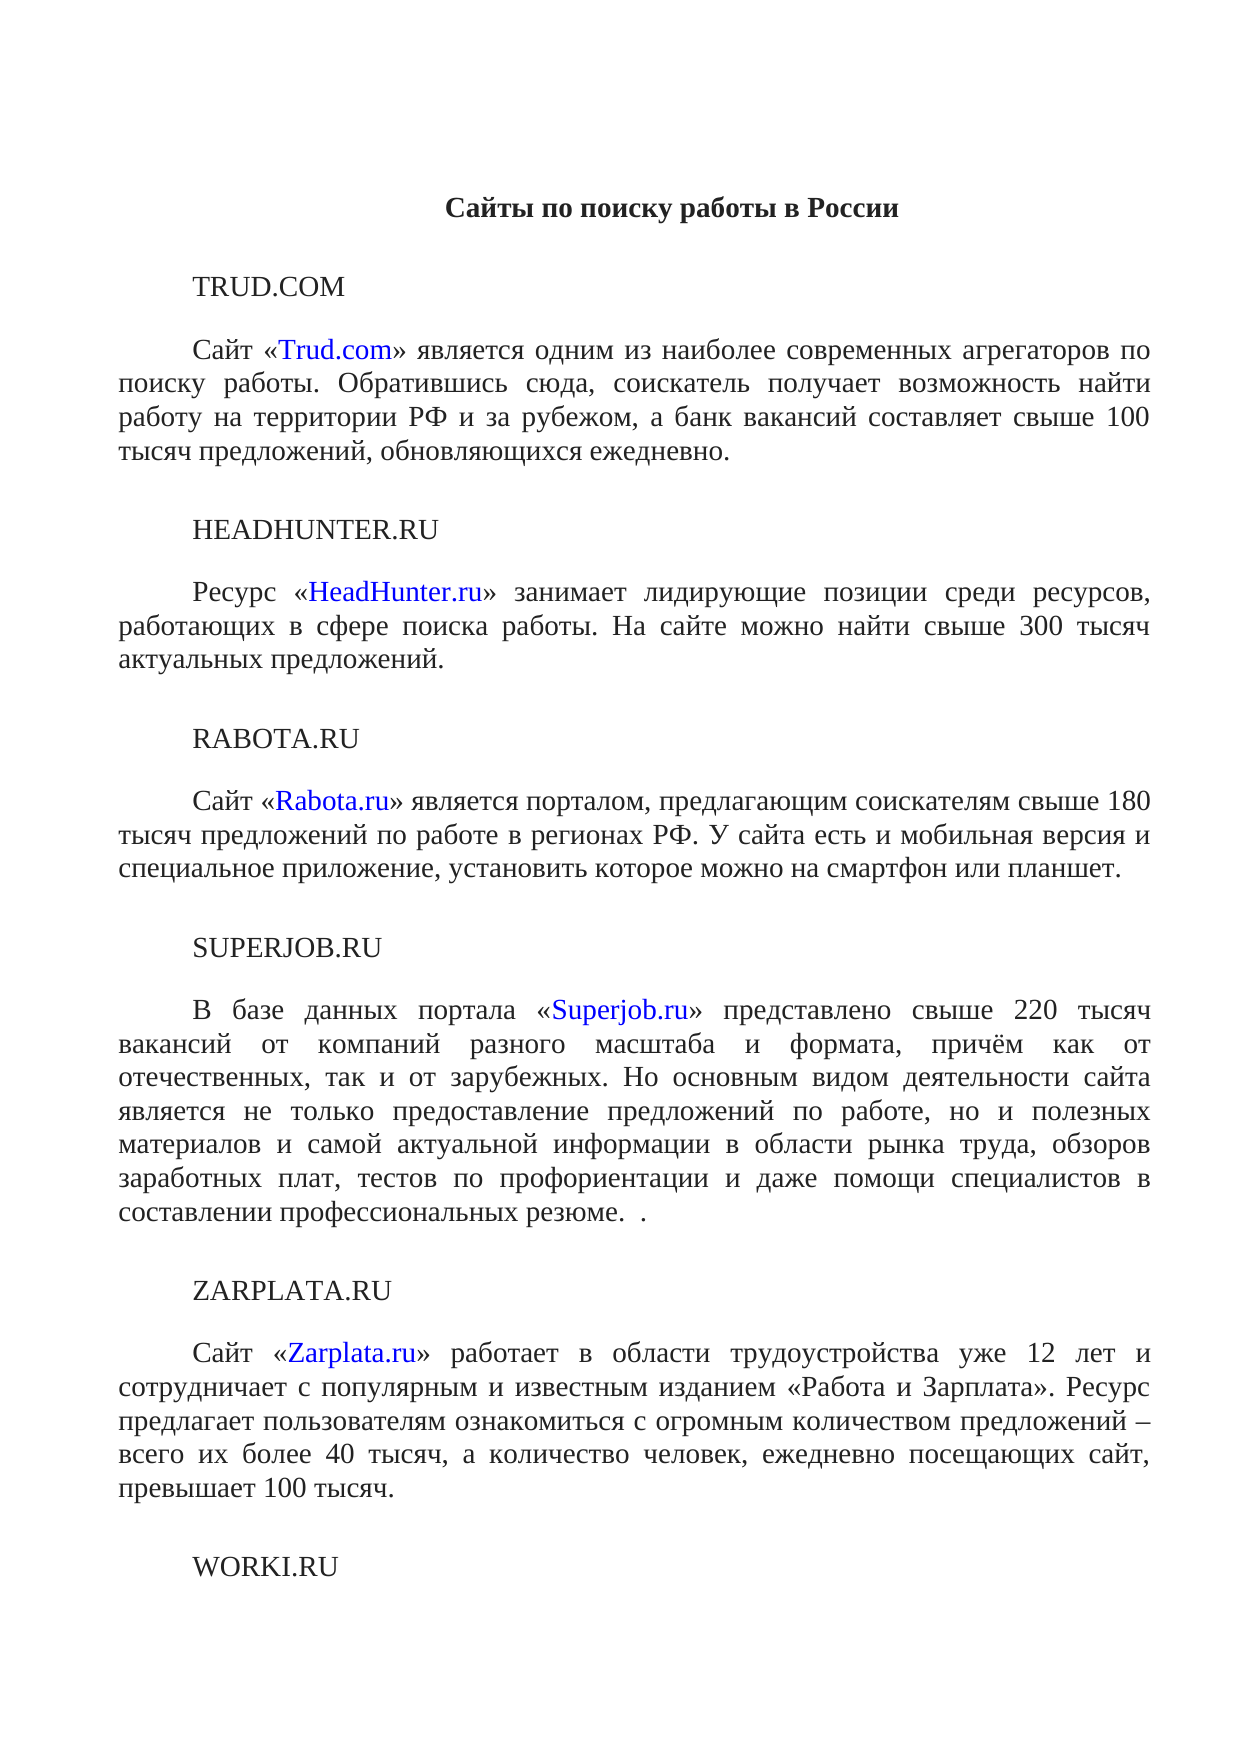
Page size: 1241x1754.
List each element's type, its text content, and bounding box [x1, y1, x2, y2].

text SUPERJOB.RU [118, 913, 1152, 963]
text Сайт «Rabota.ru» является порталом, предлагающим соискателям свыше 180 тысяч предложений по работе в регионах РФ. У сайта есть и мобильная версия и специальное приложение, установить которое можно на смартфон или планшет. [118, 783, 1152, 884]
text Ресурс «HeadHunter.ru» занимает лидирующие позиции среди ресурсов, работающих в сфере поиска работы. На сайте можно найти свыше 300 тысяч актуальных предложений. [118, 574, 1152, 675]
text RABOTA.RU [118, 704, 1152, 754]
text Сайт «Trud.com» является одним из наиболее современных агрегаторов по поиску работы. Обратившись сюда, соискатель получает возможность найти работу на территории РФ и за рубежом, а банк вакансий составляет свыше 100 тысяч предложений, обновляющихся ежедневно. [118, 332, 1152, 466]
text Сайты по поиску работы в России [118, 174, 1152, 224]
text Сайт «Zarplata.ru» работает в области трудоустройства уже 12 лет и сотрудничает с популярным и известным изданием «Работа и Зарплата». Ресурс предлагает пользователям ознакомиться с огромным количеством предложений – всего их более 40 тысяч, а количество человек, ежедневно посещающих сайт, превышает 100 тысяч. [118, 1336, 1152, 1503]
text TRUD.COM [118, 253, 1152, 303]
text ZARPLATA.RU [118, 1256, 1152, 1306]
text WORKI.RU [118, 1532, 1152, 1582]
text HEADHUNTER.RU [118, 495, 1152, 545]
text В базе данных портала «Superjob.ru» представлено свыше 220 тысяч вакансий от компаний разного масштаба и формата, причём как от отечественных, так и от зарубежных. Но основным видом деятельности сайта является не только предоставление предложений по работе, но и полезных материалов и самой актуальной информации в области рынка труда, обзоров заработных плат, тестов по профориентации и даже помощи специалистов в составлении профессиональных резюме. . [118, 992, 1152, 1227]
